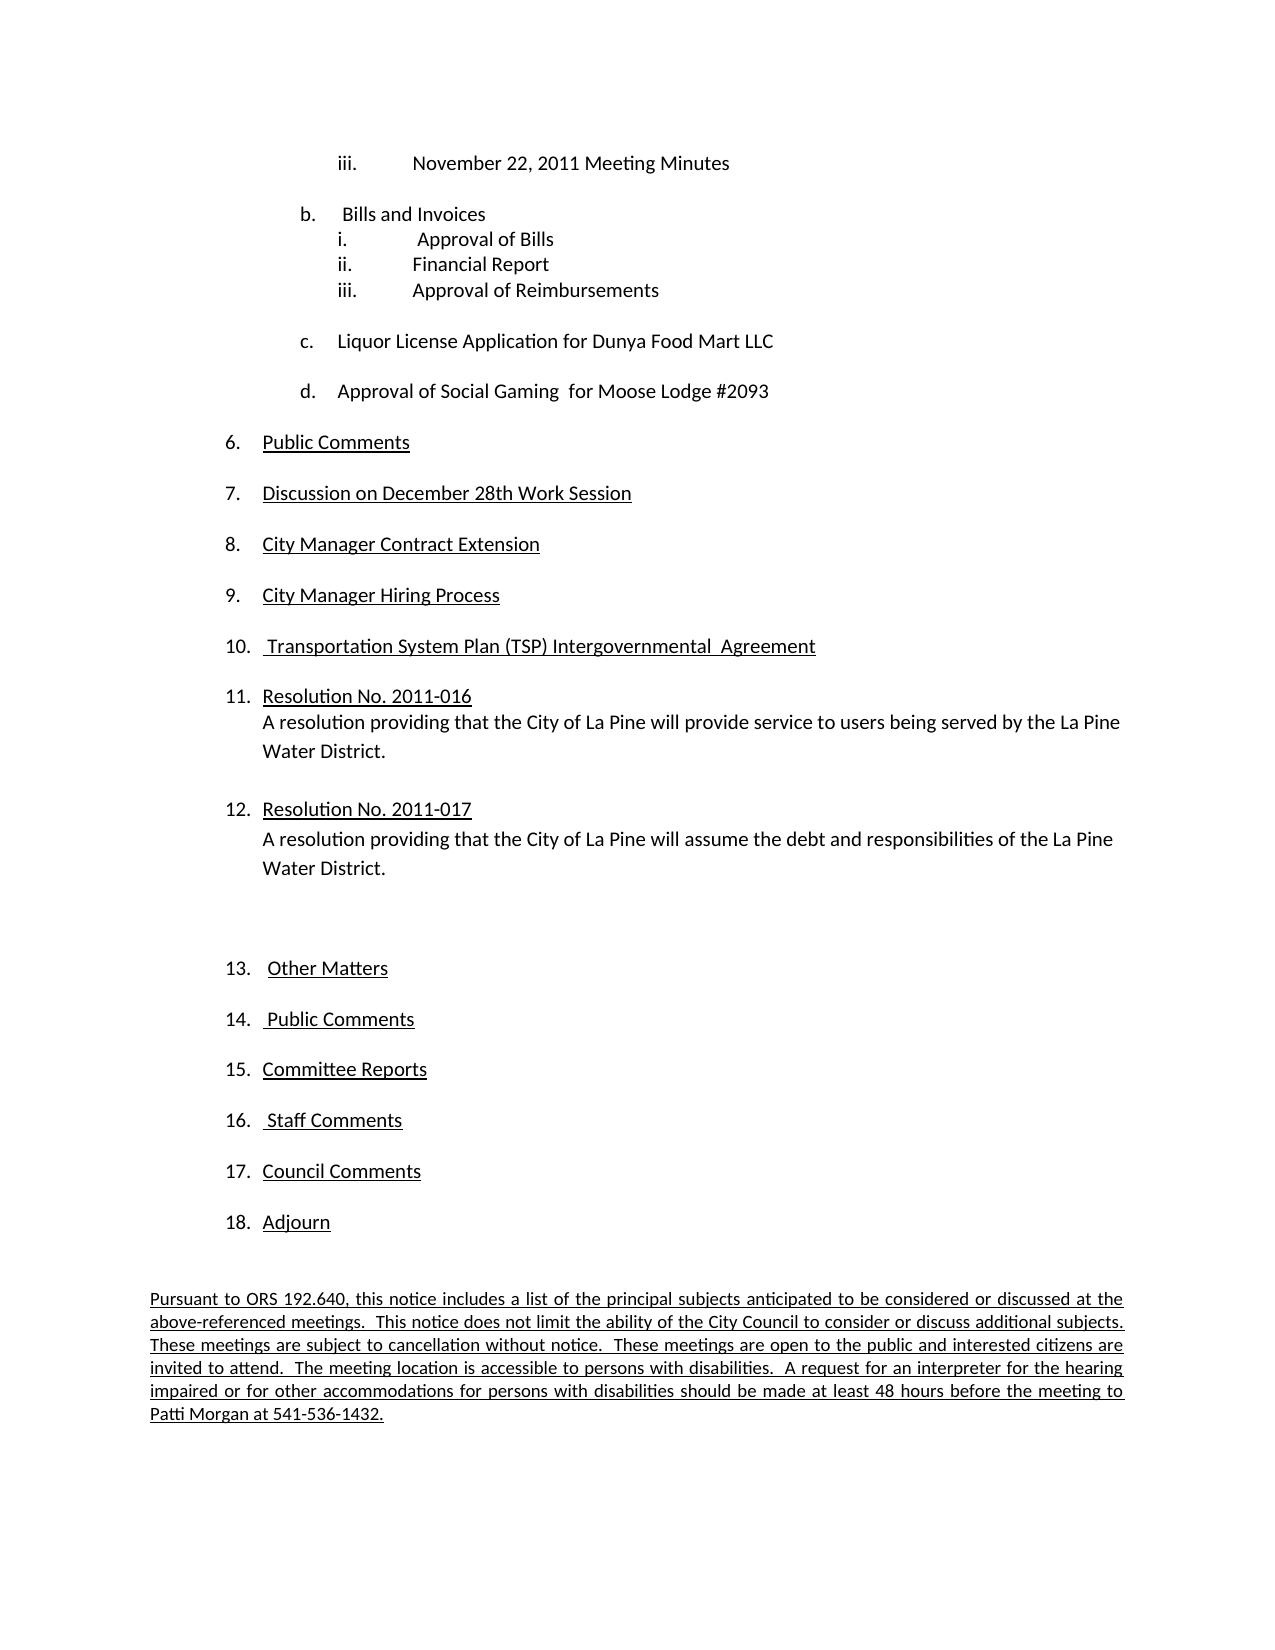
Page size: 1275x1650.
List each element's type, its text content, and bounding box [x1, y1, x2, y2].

list Resolution No. 2011-016 [225, 684, 1125, 709]
list November 22, 2011 Meeting Minutes [337, 150, 1125, 175]
list Staff Comments [225, 1107, 1125, 1133]
list Public Comments [225, 429, 1125, 455]
list City Manager Hiring Process [225, 582, 1125, 607]
list Transportation System Plan (TSP) Intergovernmental Agreement [225, 633, 1125, 658]
list Financial Report [337, 252, 1125, 277]
list Approval of Social Gaming for Moose Lodge #2093 [300, 379, 1125, 404]
list Discussion on December 28th Work Session [225, 480, 1125, 506]
list Other Matters [225, 955, 1125, 980]
list City Manager Contract Extension [225, 531, 1125, 557]
text Pursuant to ORS 192.640, this notice includes a list of the principal subjects anticipated to be considered or discussed at the above-referenced meetings. This notice does not limit the ability of the City Council to consider or discuss additional subjects. These meetings are subject to cancellation without notice. These meetings are open to the public and interested citizens are invited to attend. The meeting location is accessible to persons with disabilities. A request for an interpreter for the hearing impaired or for other accommodations for persons with disabilities should be made at least 48 hours before the meeting to Patti Morgan at 541-536-1432. [150, 1288, 1125, 1330]
list Liquor License Application for Dunya Food Mart LLC [300, 328, 1125, 353]
list Council Comments [225, 1158, 1125, 1184]
list Resolution No. 2011-017 [225, 797, 1125, 822]
list A resolution providing that the City of La Pine will provide service to users being served by the La Pine Water District. [262, 709, 1125, 764]
list Approval of Bills [337, 226, 1125, 252]
list Adjourn [225, 1209, 1125, 1234]
list Public Comments [225, 1006, 1125, 1031]
list Approval of Reimbursements [337, 277, 1125, 302]
list Committee Reports [225, 1057, 1125, 1082]
list Bills and Invoices [300, 201, 1125, 226]
list A resolution providing that the City of La Pine will assume the debt and responsibilities of the La Pine Water District. [262, 826, 1125, 880]
text Pursuant to ORS 192.640, this notice includes a list of the principal subjects anticipated to be considered or discussed at the above-referenced meetings. This notice does not limit the ability of the City Council to consider or discuss additional subjects. These meetings are subject to cancellation without notice. These meetings are open to the public and interested citizens are invited to attend. The meeting location is accessible to persons with disabilities. A request for an interpreter for the hearing impaired or for other accommodations for persons with disabilities should be made at least 48 hours before the meeting to Patti Morgan at 541-536-1432. [150, 1331, 1125, 1399]
